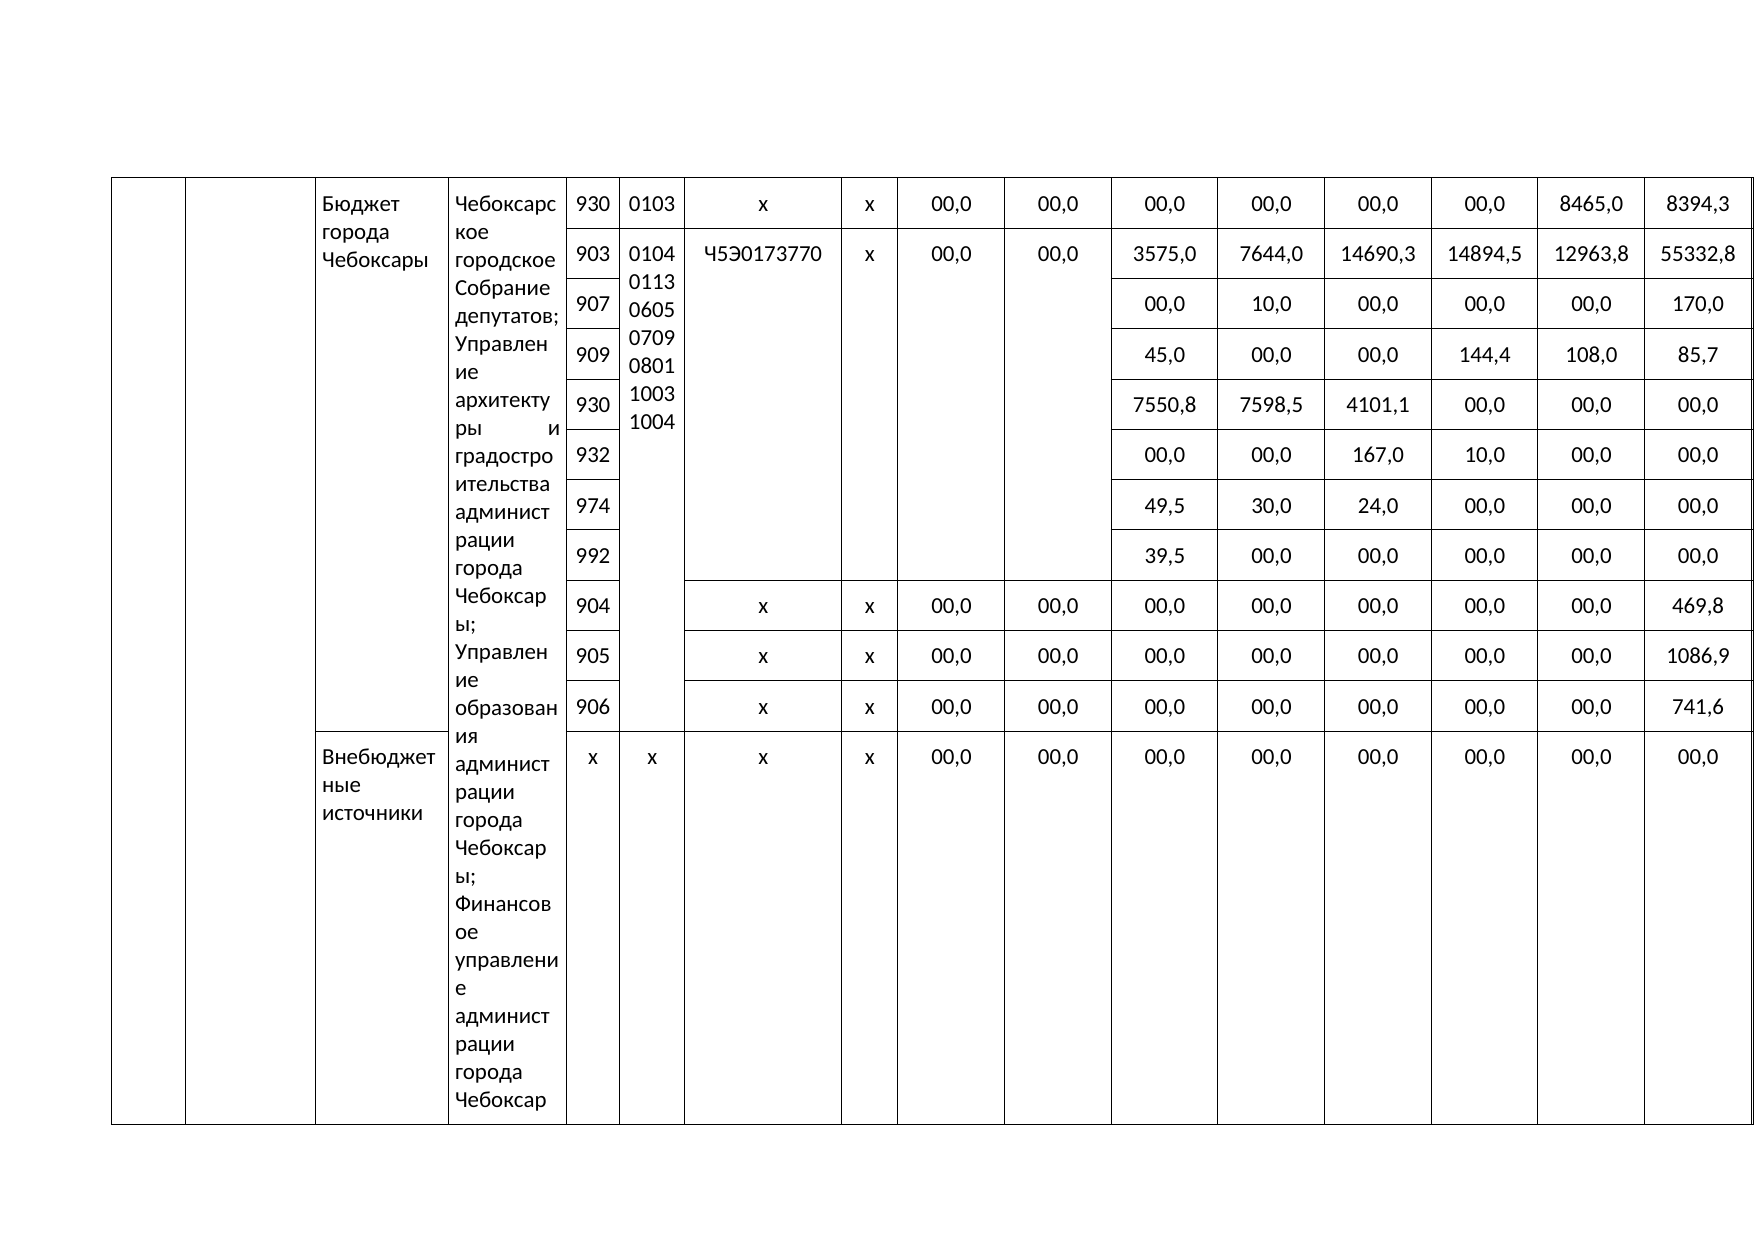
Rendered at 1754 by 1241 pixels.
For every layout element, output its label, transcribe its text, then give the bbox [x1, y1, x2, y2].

table_cell 00,0 [1538, 279, 1644, 328]
table_cell 00,0 [1432, 581, 1537, 630]
table_cell 00,0 [1325, 530, 1431, 580]
table_cell 00,0 [1218, 581, 1324, 630]
table_cell x [842, 631, 897, 680]
table_cell 00,0 [1218, 732, 1324, 1124]
table_cell 00,0 [1432, 279, 1537, 328]
table_cell Бюджет города Чебоксары [316, 178, 448, 731]
table_cell 39,5 [1112, 530, 1217, 580]
table_cell 741,6 [1645, 681, 1751, 731]
table_cell 00,0 [1432, 380, 1537, 429]
table_cell 909 [567, 329, 619, 378]
table_cell 24,0 [1325, 480, 1431, 529]
table_cell 00,0 [1538, 530, 1644, 580]
table_cell 00,0 [1538, 380, 1644, 429]
table_cell 85,7 [1645, 329, 1751, 378]
table_cell 930 [567, 178, 619, 227]
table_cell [316, 732, 448, 1124]
table_cell x [620, 732, 684, 1124]
table_cell 30,0 [1218, 480, 1324, 529]
table_cell 12963,8 [1538, 229, 1644, 278]
table_cell 00,0 [1645, 380, 1751, 429]
table_cell 144,4 [1432, 329, 1537, 378]
table_cell x [842, 178, 897, 227]
table_cell 00,0 [898, 732, 1004, 1124]
table_cell 00,0 [1645, 480, 1751, 529]
table_cell 00,0 [1005, 732, 1111, 1124]
table_cell 00,0 [1325, 581, 1431, 630]
table_cell 00,0 [1218, 681, 1324, 731]
table_cell 14894,5 [1432, 229, 1537, 278]
table_cell 0103 [620, 178, 684, 227]
table_cell x [685, 631, 841, 680]
table_cell 170,0 [1645, 279, 1751, 328]
table_cell 00,0 [1112, 681, 1217, 731]
table_cell 00,0 [1218, 329, 1324, 378]
table_cell 00,0 [1005, 178, 1111, 227]
table_cell 00,0 [1538, 480, 1644, 529]
table_cell 7644,0 [1218, 229, 1324, 278]
table_cell 00,0 [1218, 178, 1324, 227]
table_cell 00,0 [1112, 732, 1217, 1124]
table_cell 903 [567, 229, 619, 278]
table_cell 45,0 [1112, 329, 1217, 378]
table_cell 4101,1 [1325, 380, 1431, 429]
table_cell 10,0 [1218, 279, 1324, 328]
table_cell 932 [567, 430, 619, 479]
table_cell 00,0 [1538, 430, 1644, 479]
table_cell 00,0 [1325, 631, 1431, 680]
table_cell 00,0 [1005, 631, 1111, 680]
table_cell 930 [567, 380, 619, 429]
table_cell 3575,0 [1112, 229, 1217, 278]
table_cell 00,0 [1538, 681, 1644, 731]
table_cell 906 [567, 681, 619, 731]
table_cell x [842, 732, 897, 1124]
table_cell 00,0 [1432, 732, 1537, 1124]
table_cell 00,0 [1325, 681, 1431, 731]
table_cell 00,0 [1218, 631, 1324, 680]
table_cell 00,0 [1112, 178, 1217, 227]
table_cell 00,0 [1432, 178, 1537, 227]
table_cell 00,0 [1538, 732, 1644, 1124]
table_cell 14690,3 [1325, 229, 1431, 278]
table_cell x [842, 229, 897, 580]
table_cell 10,0 [1432, 430, 1537, 479]
table_cell Ч5Э0173770 [685, 229, 841, 580]
table_cell 00,0 [1538, 631, 1644, 680]
table_cell 00,0 [1432, 631, 1537, 680]
table_cell 00,0 [1005, 229, 1111, 580]
table_cell 469,8 [1645, 581, 1751, 630]
table_cell x [567, 732, 619, 1124]
table_cell 00,0 [1325, 279, 1431, 328]
table_cell 00,0 [1645, 430, 1751, 479]
table_cell 00,0 [1112, 581, 1217, 630]
table_cell 974 [567, 480, 619, 529]
table_cell 00,0 [898, 581, 1004, 630]
table_cell 00,0 [1325, 178, 1431, 227]
table_cell 00,0 [1325, 329, 1431, 378]
table_cell 8394,3 [1645, 178, 1751, 227]
table_cell 00,0 [898, 631, 1004, 680]
table_cell 00,0 [1112, 631, 1217, 680]
table_cell 49,5 [1112, 480, 1217, 529]
table_cell 992 [567, 530, 619, 580]
table_cell x [842, 581, 897, 630]
table_cell 00,0 [1112, 279, 1217, 328]
table_cell 8465,0 [1538, 178, 1644, 227]
table_cell 7550,8 [1112, 380, 1217, 429]
table_cell 00,0 [1112, 430, 1217, 479]
table_cell 00,0 [898, 681, 1004, 731]
table_cell x [685, 581, 841, 630]
table_cell 108,0 [1538, 329, 1644, 378]
table_cell 00,0 [1432, 480, 1537, 529]
table_cell 00,0 [1645, 732, 1751, 1124]
table_cell 00,0 [1432, 530, 1537, 580]
table_cell x [685, 681, 841, 731]
table_cell 905 [567, 631, 619, 680]
table_cell 7598,5 [1218, 380, 1324, 429]
table_cell 00,0 [1218, 530, 1324, 580]
table_cell x [685, 178, 841, 227]
table_cell 904 [567, 581, 619, 630]
table_cell 00,0 [898, 178, 1004, 227]
table_cell 1086,9 [1645, 631, 1751, 680]
table_cell 00,0 [1645, 530, 1751, 580]
table_cell 00,0 [1325, 732, 1431, 1124]
table_cell 00,0 [1005, 681, 1111, 731]
table_cell 0104 0113 0605 0709 0801 1003 1004 [620, 229, 684, 731]
table_cell 00,0 [1538, 581, 1644, 630]
table_cell x [685, 732, 841, 1124]
table_cell 00,0 [1218, 430, 1324, 479]
table_cell x [842, 681, 897, 731]
table_cell 00,0 [1432, 681, 1537, 731]
table_cell 55332,8 [1645, 229, 1751, 278]
table_cell 907 [567, 279, 619, 328]
table_cell 00,0 [1005, 581, 1111, 630]
table_cell 167,0 [1325, 430, 1431, 479]
table_cell 00,0 [898, 229, 1004, 580]
